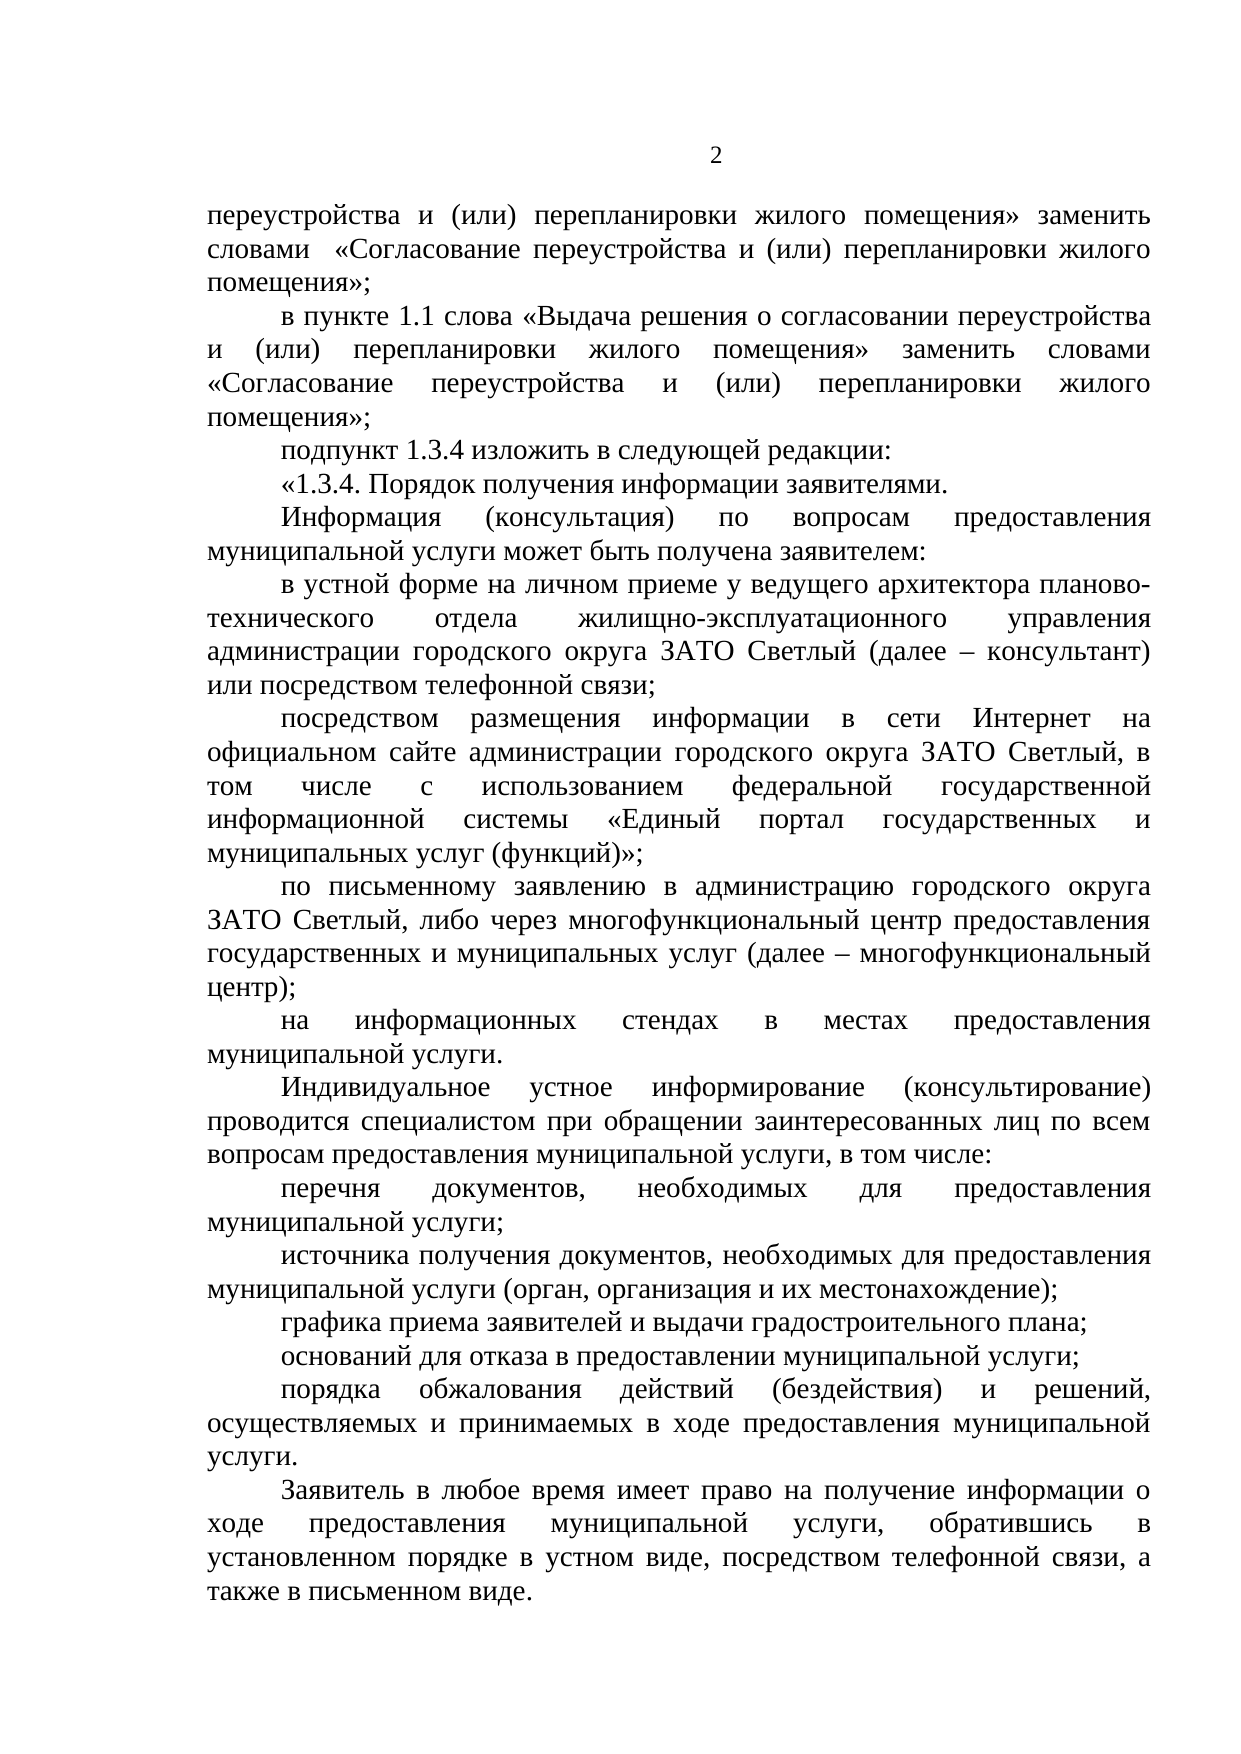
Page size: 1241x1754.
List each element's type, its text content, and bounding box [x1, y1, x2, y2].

text по письменному заявлению в администрацию городского округа ЗАТО Светлый, либо через многофункциональный центр предоставления государственных и муниципальных услуг (далее – многофункциональный центр); [207, 868, 1152, 1002]
list переустройства и (или) перепланировки жилого помещения» заменить словами «Согласование переустройства и (или) перепланировки жилого помещения»; [207, 197, 1152, 298]
text Заявитель в любое время имеет право на получение информации о ходе предоставления муниципальной услуги, обратившись в установленном порядке в устном виде, посредством телефонной связи, а также в письменном виде. [207, 1472, 1152, 1606]
list 2 [207, 140, 1152, 169]
text Индивидуальное устное информирование (консультирование) проводится специалистом при обращении заинтересованных лиц по всем вопросам предоставления муниципальной услуги, в том числе: [207, 1069, 1152, 1170]
text посредством размещения информации в сети Интернет на официальном сайте администрации городского округа ЗАТО Светлый, в том числе с использованием федеральной государственной информационной системы «Единый портал государственных и муниципальных услуг (функций)»; [207, 701, 1152, 868]
list в пункте 1.1 слова «Выдача решения о согласовании переустройства и (или) перепланировки жилого помещения» заменить словами «Согласование переустройства и (или) перепланировки жилого помещения»; [207, 298, 1152, 432]
text «1.3.4. Порядок получения информации заявителями. [207, 466, 1152, 499]
text на информационных стендах в местах предоставления муниципальной услуги. [207, 1002, 1152, 1069]
text порядка обжалования действий (бездействия) и решений, осуществляемых и принимаемых в ходе предоставления муниципальной услуги. [207, 1371, 1152, 1472]
text оснований для отказа в предоставлении муниципальной услуги; [207, 1338, 1152, 1371]
text графика приема заявителей и выдачи градостроительного плана; [207, 1304, 1152, 1338]
list подпункт 1.3.4 изложить в следующей редакции: [207, 432, 1152, 466]
text в устной форме на личном приеме у ведущего архитектора планово-технического отдела жилищно-эксплуатационного управления администрации городского округа ЗАТО Светлый (далее – консультант) или посредством телефонной связи; [207, 566, 1152, 701]
text перечня документов, необходимых для предоставления муниципальной услуги; [207, 1170, 1152, 1237]
text источника получения документов, необходимых для предоставления муниципальной услуги (орган, организация и их местонахождение); [207, 1237, 1152, 1304]
text Информация (консультация) по вопросам предоставления муниципальной услуги может быть получена заявителем: [207, 499, 1152, 566]
